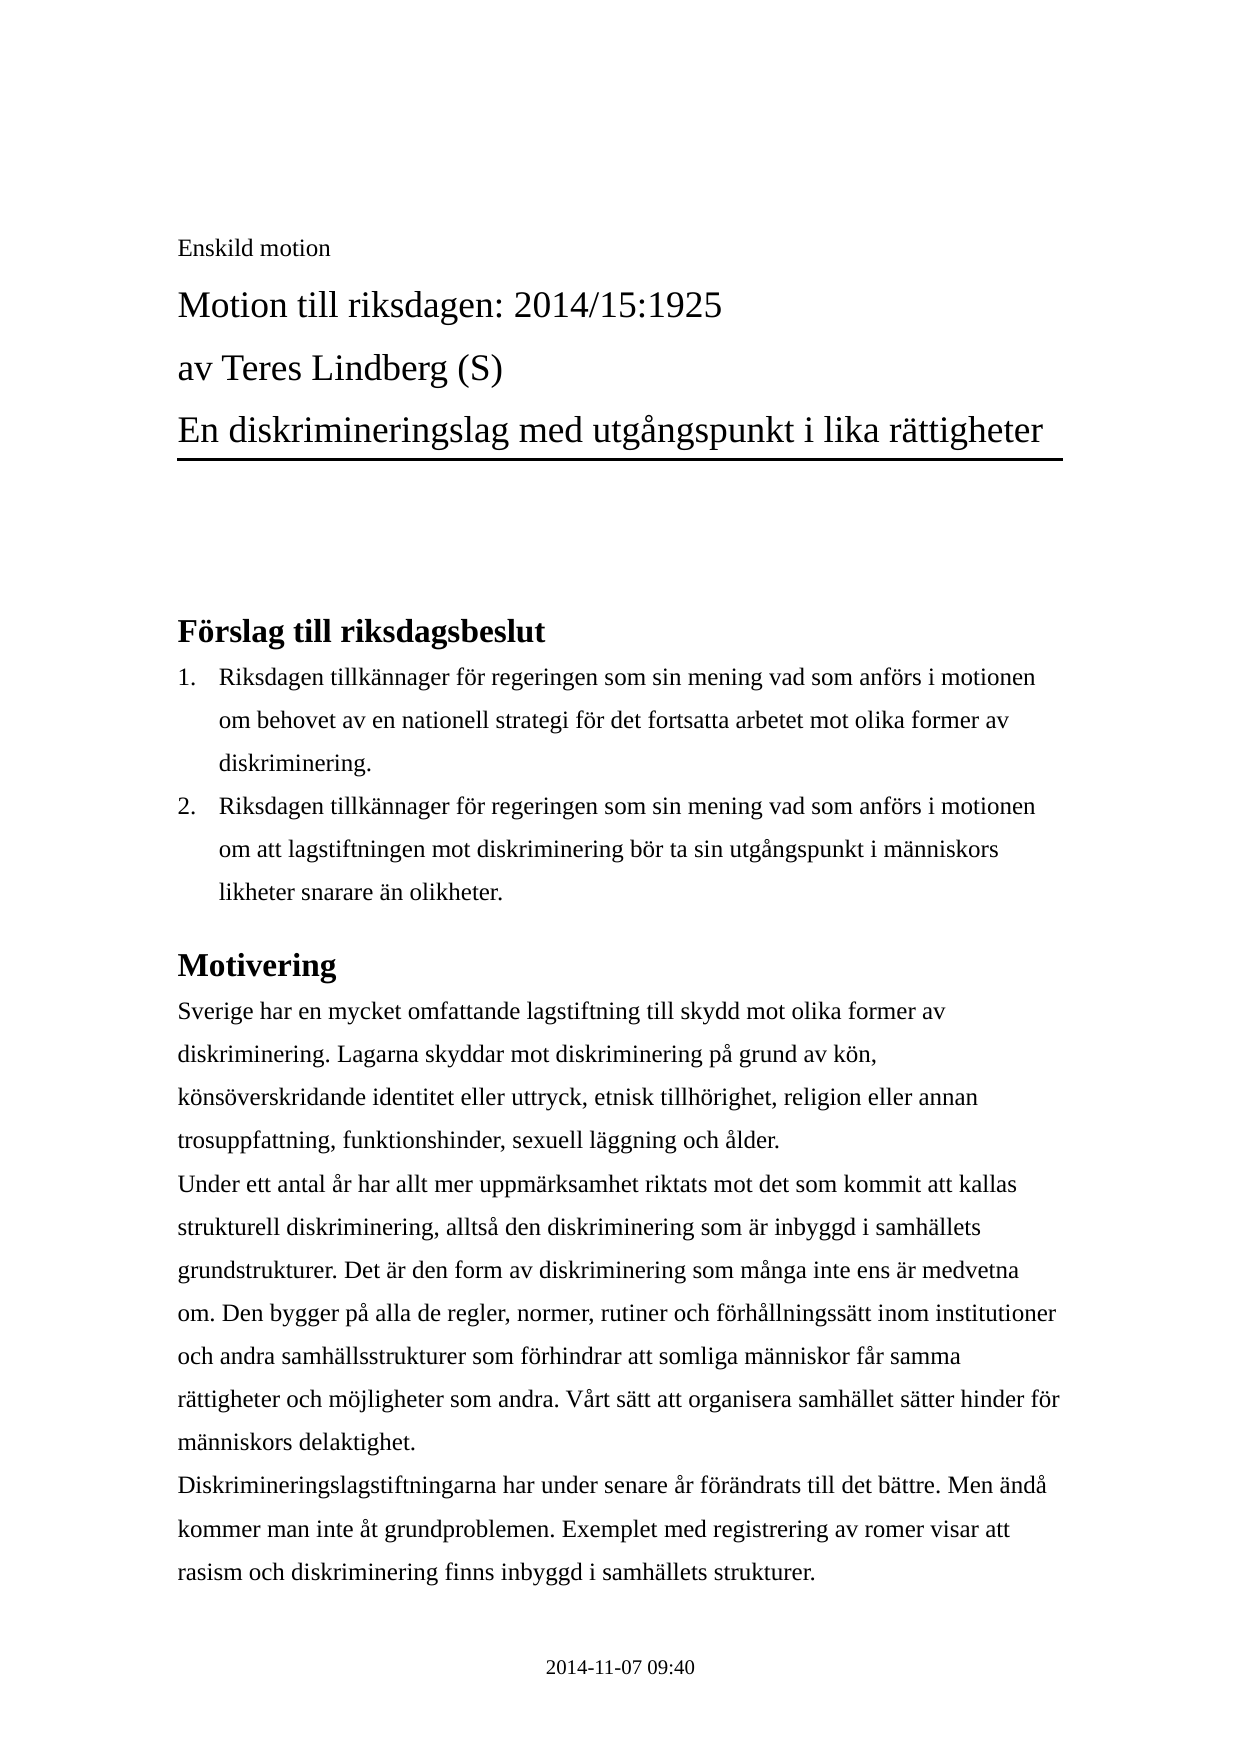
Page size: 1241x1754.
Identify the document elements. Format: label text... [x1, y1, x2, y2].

subtitle Motivering [177, 945, 1063, 984]
text Under ett antal år har allt mer uppmärksamhet riktats mot det som kommit att kallas strukturell diskriminering, alltså den diskriminering som är inbyggd i samhällets grundstrukturer. Det är den form av diskriminering som många inte ens är medvetna om. Den bygger på alla de regler, normer, rutiner och förhållningssätt inom institutioner och andra samhällsstrukturer som förhindrar att somliga människor får samma rättigheter och möjligheter som andra. Vårt sätt att organisera samhället sätter hinder för människors delaktighet. [177, 1169, 1063, 1456]
text Sverige har en mycket omfattande lagstiftning till skydd mot olika former av diskriminering. Lagarna skyddar mot diskriminering på grund av kön, könsöverskridande identitet eller uttryck, etnisk tillhörighet, religion eller annan trosuppfattning, funktionshinder, sexuell läggning och ålder. [177, 996, 1063, 1154]
text Diskrimineringslagstiftningarna har under senare år förändrats till det bättre. Men ändå kommer man inte åt grundproblemen. Exemplet med registrering av romer visar att rasism och diskriminering finns inbyggd i samhällets strukturer. [177, 1471, 1063, 1586]
